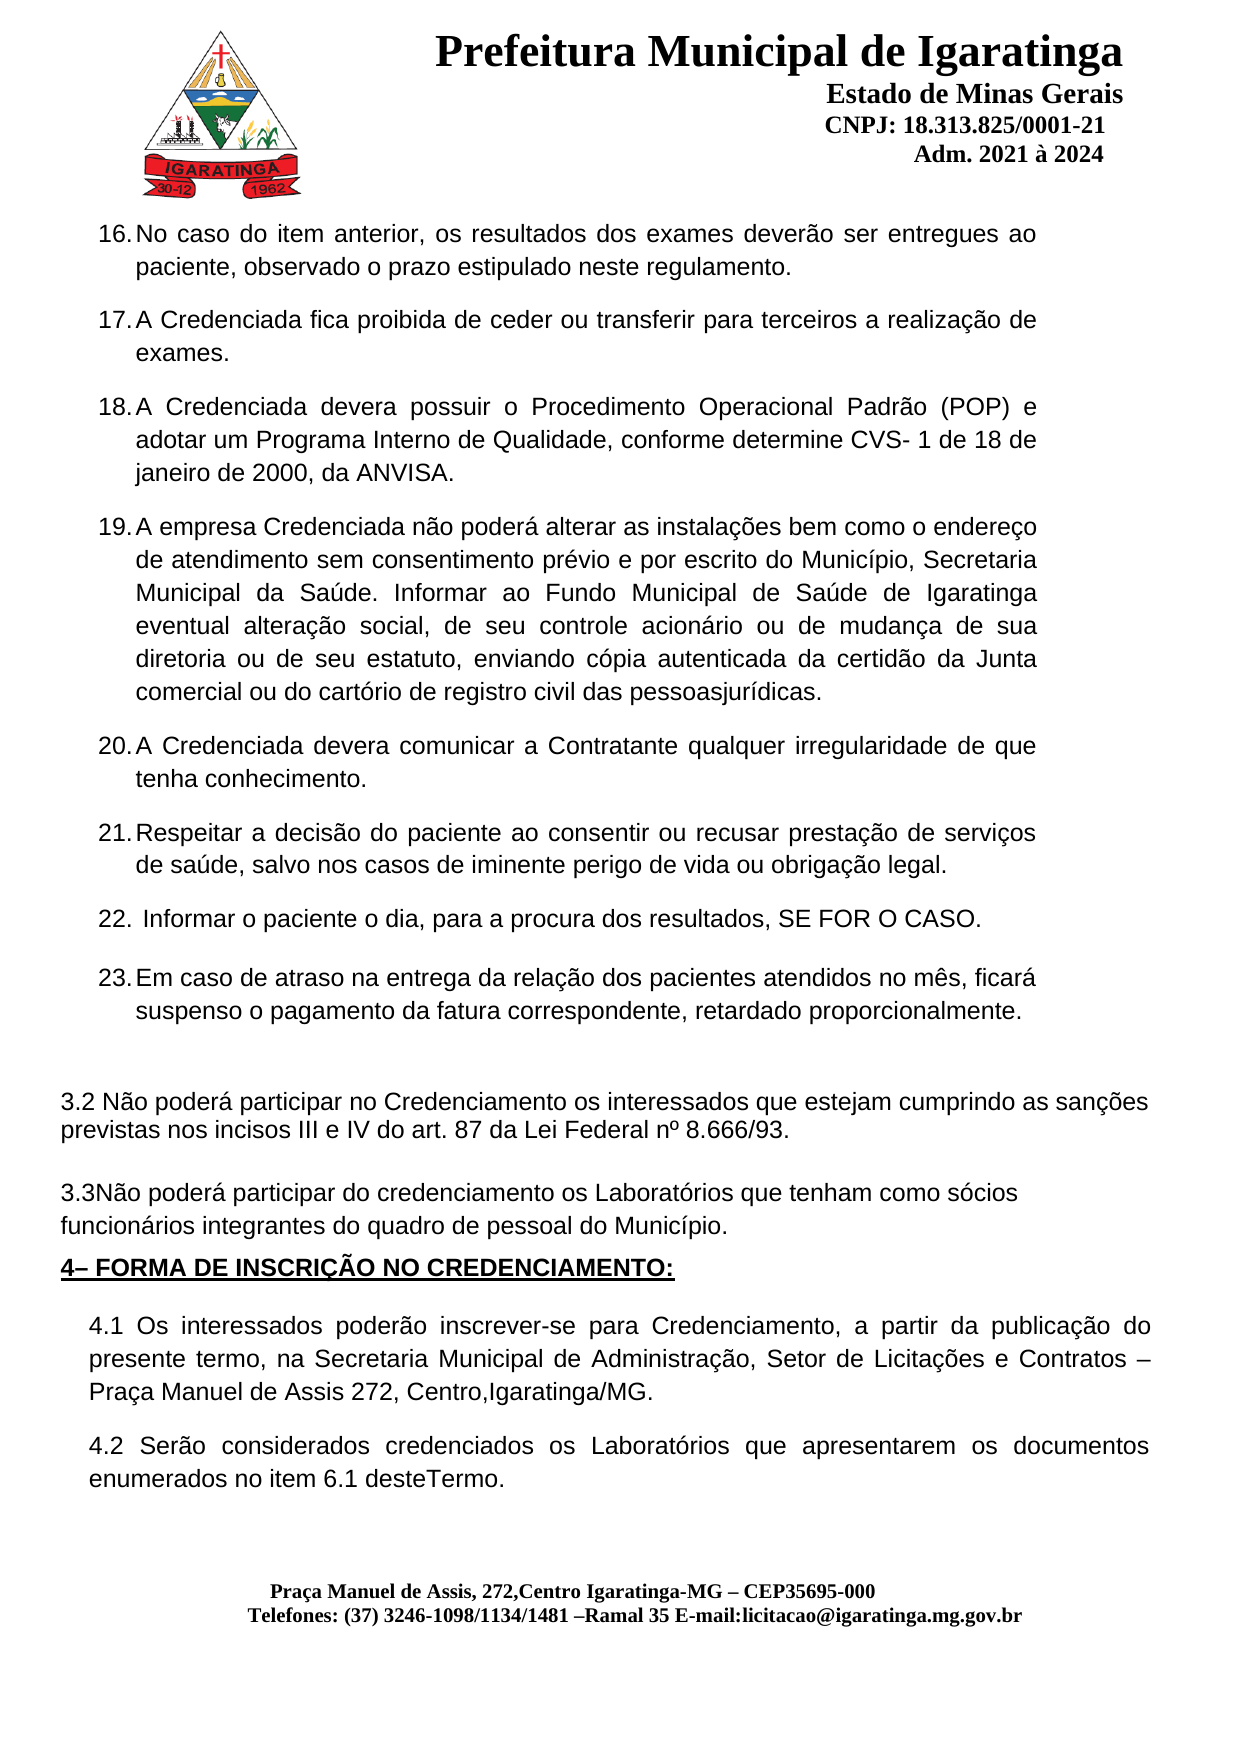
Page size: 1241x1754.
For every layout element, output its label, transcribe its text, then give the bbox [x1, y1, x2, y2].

list Informar o paciente o dia, para a procura dos resultados, SE FOR O CASO. [98, 904, 1163, 933]
list Em caso de atraso na entrega da relação dos pacientes atendidos no mês, ficará suspenso o pagamento da fatura correspondente, retardado proporcionalmente. [98, 963, 1038, 1025]
text 3.3Não poderá participar do credenciamento os Laboratórios que tenham como sócios funcionários integrantes do quadro de pessoal do Município. [60, 1178, 1151, 1239]
list Serão considerados credenciados os Laboratórios que apresentarem os documentos enumerados no item 6.1 desteTermo. [89, 1431, 1151, 1493]
list Respeitar a decisão do paciente ao consentir ou recusar prestação de serviços de saúde, salvo nos casos de iminente perigo de vida ou obrigação legal. [98, 817, 1038, 879]
picture [137, 29, 310, 204]
list Os interessados poderão inscrever-se para Credenciamento, a partir da publicação do presente termo, na Secretaria Municipal de Administração, Setor de Licitações e Contratos – Praça Manuel de Assis 272, Centro,Igaratinga/MG. [89, 1311, 1152, 1406]
list A Credenciada devera possuir o Procedimento Operacional Padrão (POP) e adotar um Programa Interno de Qualidade, conforme determine CVS- 1 de 18 de janeiro de 2000, da ANVISA. [98, 392, 1039, 486]
list A empresa Credenciada não poderá alterar as instalações bem como o endereço de atendimento sem consentimento prévio e por escrito do Município, Secretaria Municipal da Saúde. Informar ao Fundo Municipal de Saúde de Igaratinga eventual alteração social, de seu controle acionário ou de mudança de sua diretoria ou de seu estatuto, enviando cópia autenticada da certidão da Junta comercial ou do cartório de registro civil das pessoasjurídicas. [98, 512, 1039, 705]
list A Credenciada fica proibida de ceder ou transferir para terceiros a realização de exames. [98, 305, 1039, 367]
list No caso do item anterior, os resultados dos exames deverão ser entregues ao paciente, observado o prazo estipulado neste regulamento. [98, 219, 1038, 281]
subtitle 4– FORMA DE INSCRIÇÃO NO CREDENCIAMENTO: [60, 1253, 1163, 1282]
list A Credenciada devera comunicar a Contratante qualquer irregularidade de que tenha conhecimento. [98, 731, 1038, 792]
text 3.2 Não poderá participar no Credenciamento os interessados que estejam cumprindo as sanções previstas nos incisos III e IV do art. 87 da Lei Federal nº 8.666/93. [60, 1087, 1152, 1144]
